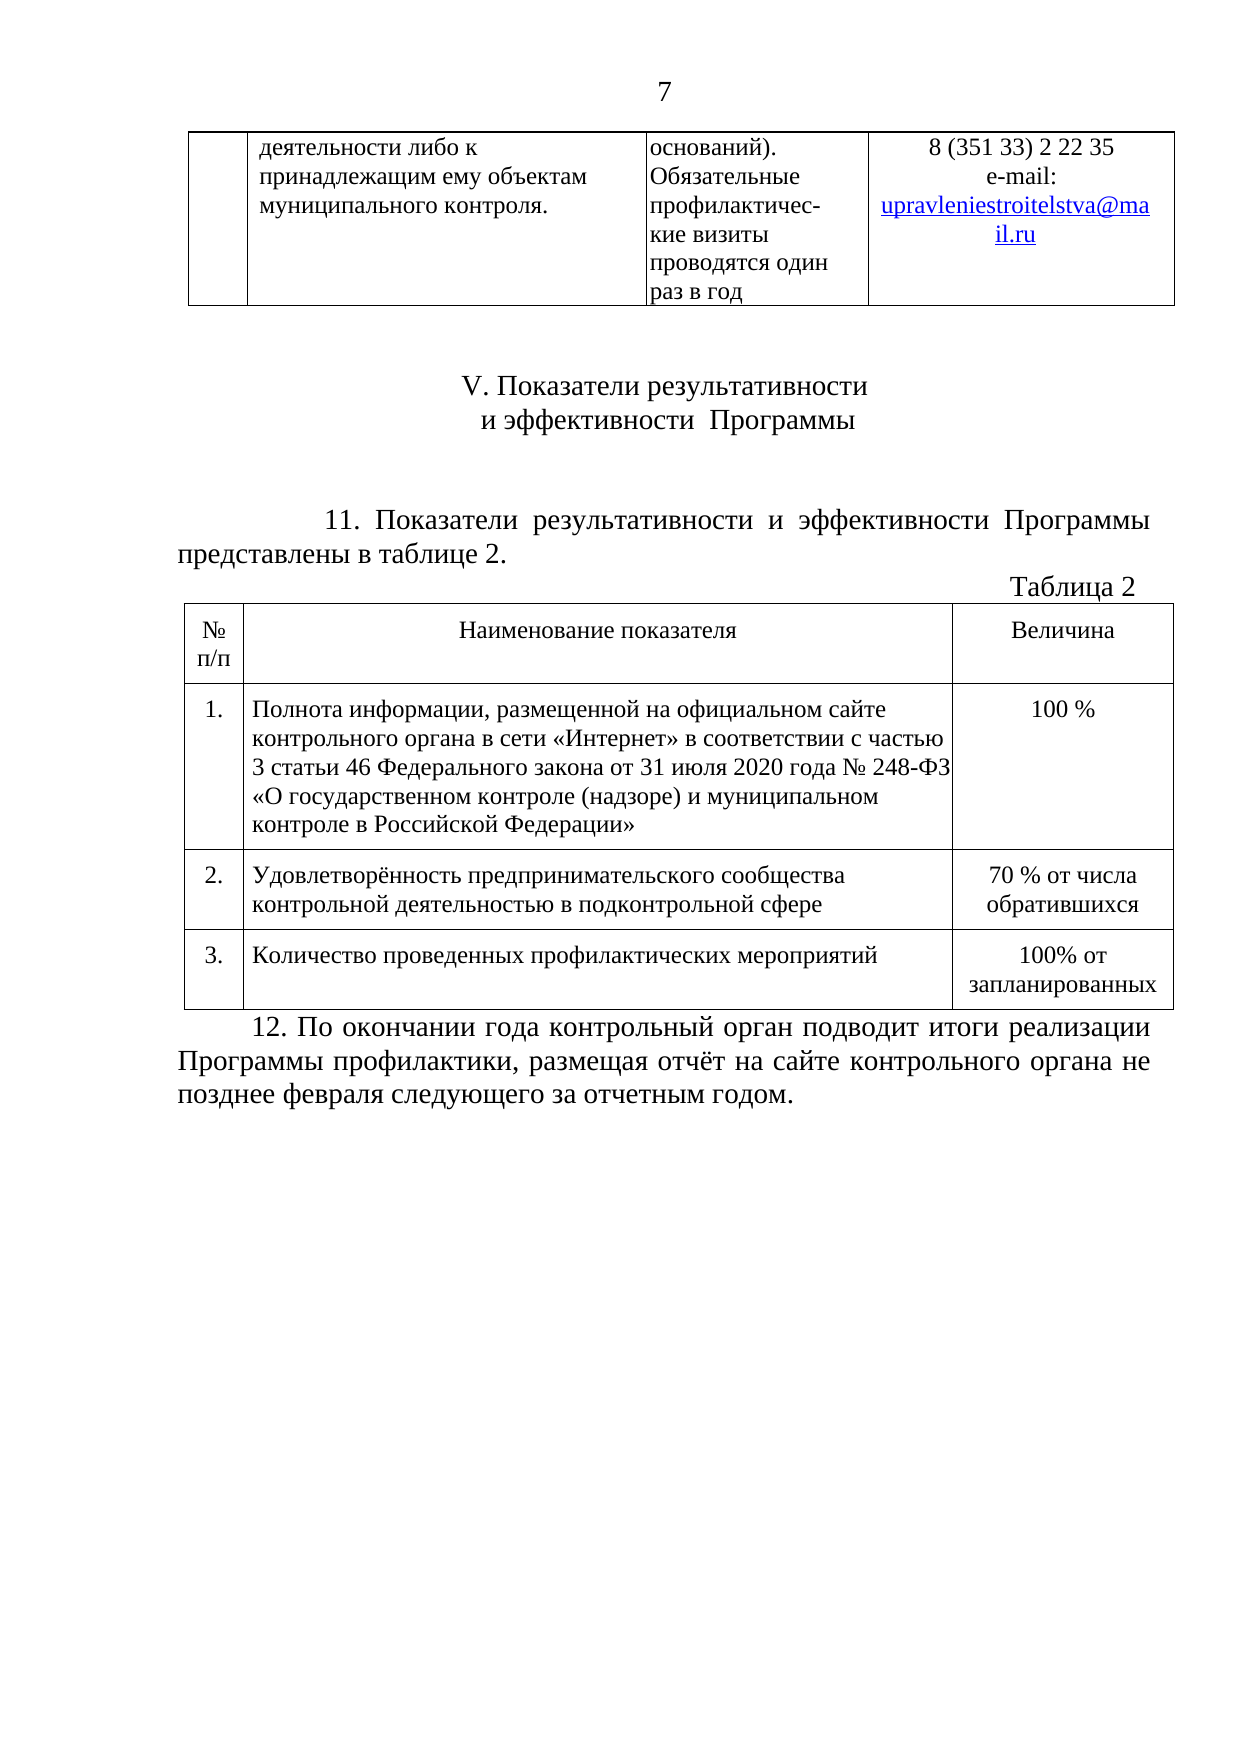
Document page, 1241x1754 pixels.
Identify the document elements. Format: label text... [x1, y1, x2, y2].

text 11. Показатели результативности и эффективности Программы представлены в таблице 2. [177, 502, 1152, 569]
table_cell 1. [185, 684, 243, 849]
table_cell Удовлетворённость предпринимательского сообщества контрольной деятельностью в подконтрольной сфере [244, 850, 952, 929]
text Таблица 2 [177, 569, 1152, 603]
table_cell 100 % [953, 684, 1173, 849]
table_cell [869, 133, 1174, 305]
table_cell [841, 133, 868, 305]
table_header Величина [953, 604, 1173, 683]
table_cell Полнота информации, размещенной на официальном сайте контрольного органа в сети «Интернет» в соответствии с частью 3 статьи 46 Федерального закона от 31 июля 2020 года № 248-ФЗ «О государственном контроле (надзоре) и муниципальном контроле в Российской Федерации» [244, 684, 952, 849]
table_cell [248, 133, 646, 305]
text 12. По окончании года контрольный орган подводит итоги реализации Программы профилактики, размещая отчёт на сайте контрольного органа не позднее февраля следующего за отчетным годом. [177, 1009, 1152, 1110]
table_cell 3. [185, 930, 243, 1008]
table_cell 5. [189, 133, 247, 305]
table_header Наименование показателя [244, 604, 952, 683]
text V. Показатели результативности [177, 368, 1152, 402]
table_cell Количество проведенных профилактических мероприятий [244, 930, 952, 1008]
table_cell 2. [185, 850, 243, 929]
table_cell 100% от запланированных [953, 930, 1173, 1008]
table_cell 70 % от числа обратившихся [953, 850, 1173, 929]
table_header № п/п [185, 604, 243, 683]
text и эффективности Программы [177, 402, 1152, 435]
